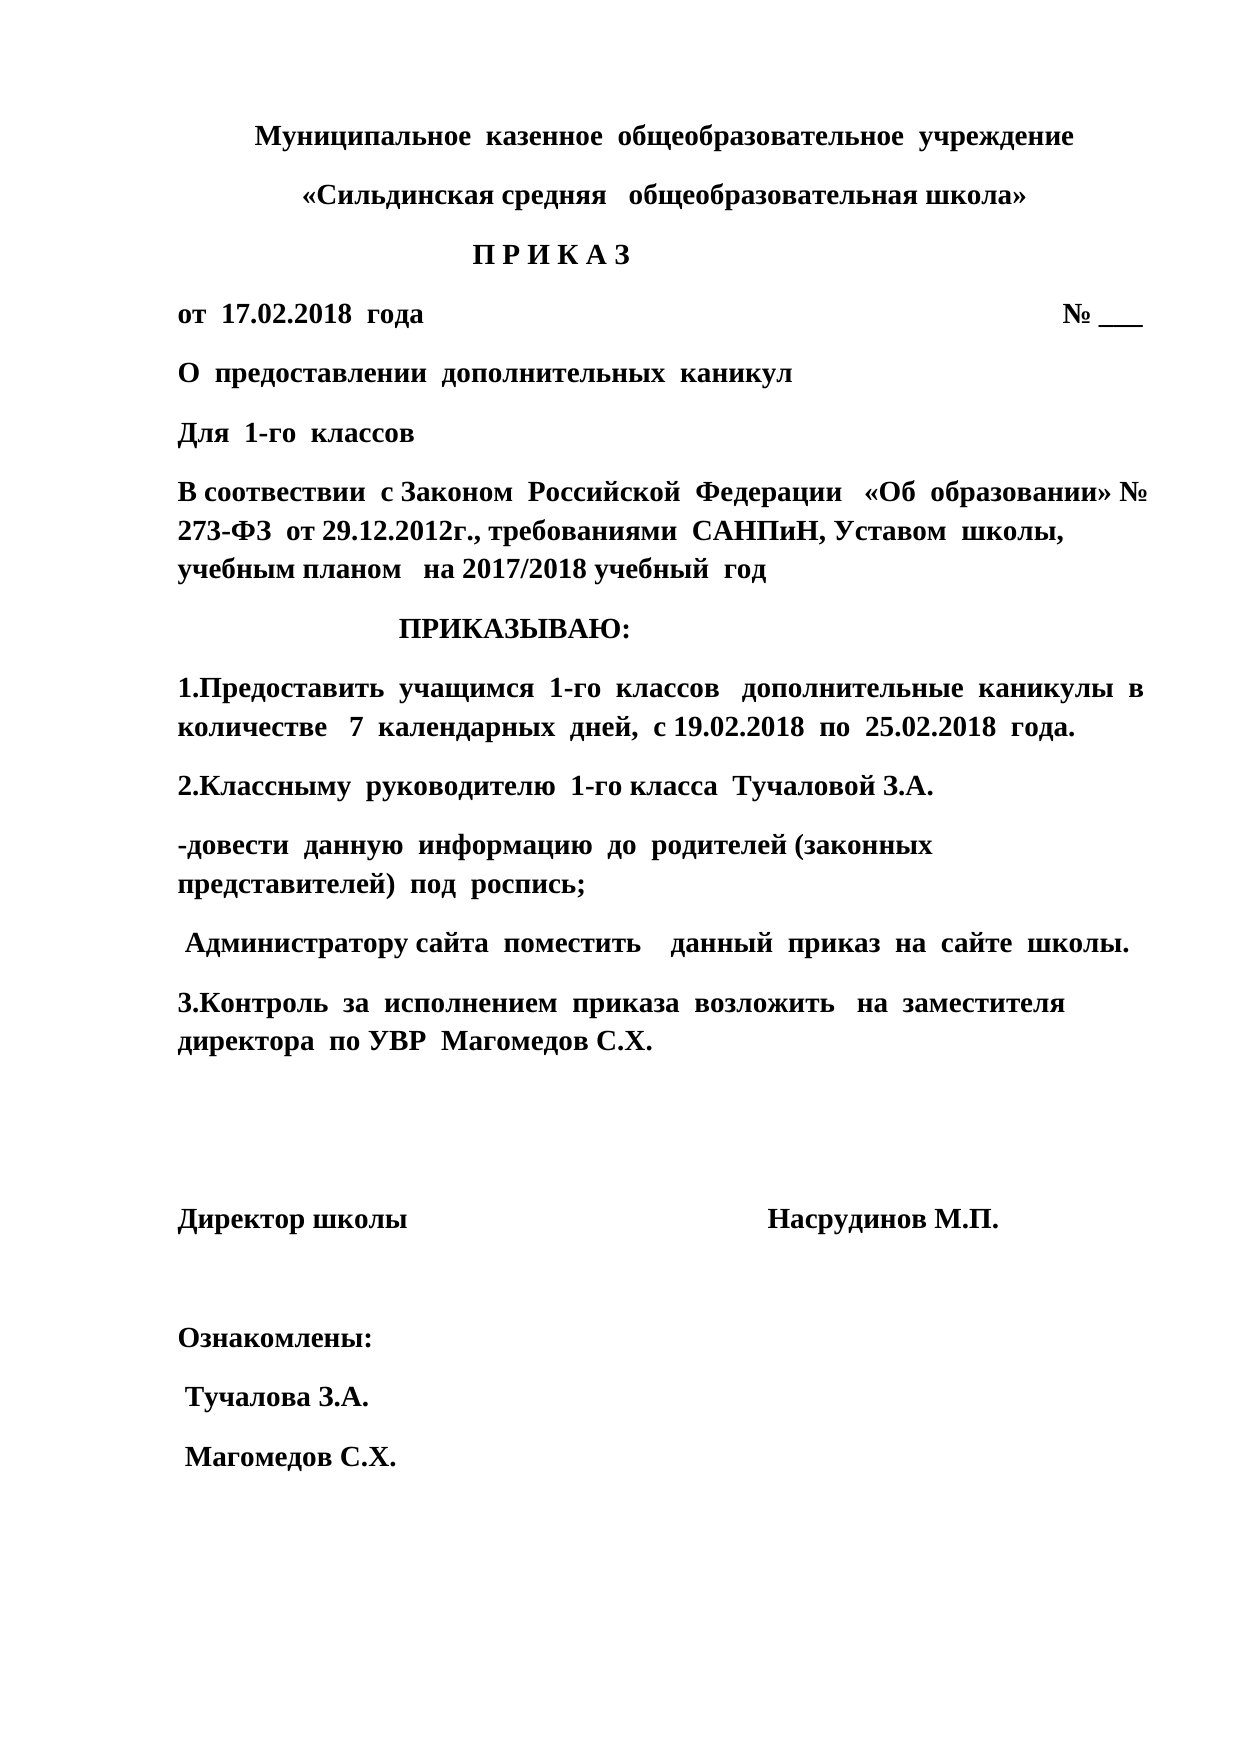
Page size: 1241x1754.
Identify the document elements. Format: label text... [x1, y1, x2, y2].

text Магомедов С.Х. [177, 1439, 1152, 1472]
text 3.Контроль за исполнением приказа возложить на заместителя директора по УВР Магомедов С.Х. [177, 985, 1152, 1057]
text -довести данную информацию до родителей (законных представителей) под роспись; [177, 827, 1152, 899]
text 2.Классныму руководителю 1-го класса Тучаловой З.А. [177, 768, 1152, 802]
text ПРИКАЗЫВАЮ: [177, 611, 1152, 644]
text Тучалова З.А. [177, 1379, 1152, 1413]
text Муниципальное казенное общеобразовательное учреждение [177, 118, 1152, 152]
text Ознакомлены: [177, 1320, 1152, 1354]
text П Р И К А З [177, 237, 1152, 270]
text от 17.02.2018 года № ___ [177, 296, 1152, 330]
text О предоставлении дополнительных каникул [177, 356, 1152, 389]
text Для 1-го классов [177, 415, 1152, 448]
text «Сильдинская средняя общеобразовательная школа» [177, 177, 1152, 211]
text Администратору сайта поместить данный приказ на сайте школы. [177, 925, 1152, 959]
text Директор школы Насрудинов М.П. [177, 1201, 1152, 1235]
text 1.Предоставить учащимся 1-го классов дополнительные каникулы в количестве 7 календарных дней, с 19.02.2018 по 25.02.2018 года. [177, 670, 1152, 742]
text В соотвествии с Законом Российской Федерации «Об образовании» № 273-ФЗ от 29.12.2012г., требованиями САНПиН, Уставом школы, учебным планом на 2017/2018 учебный год [177, 474, 1152, 585]
